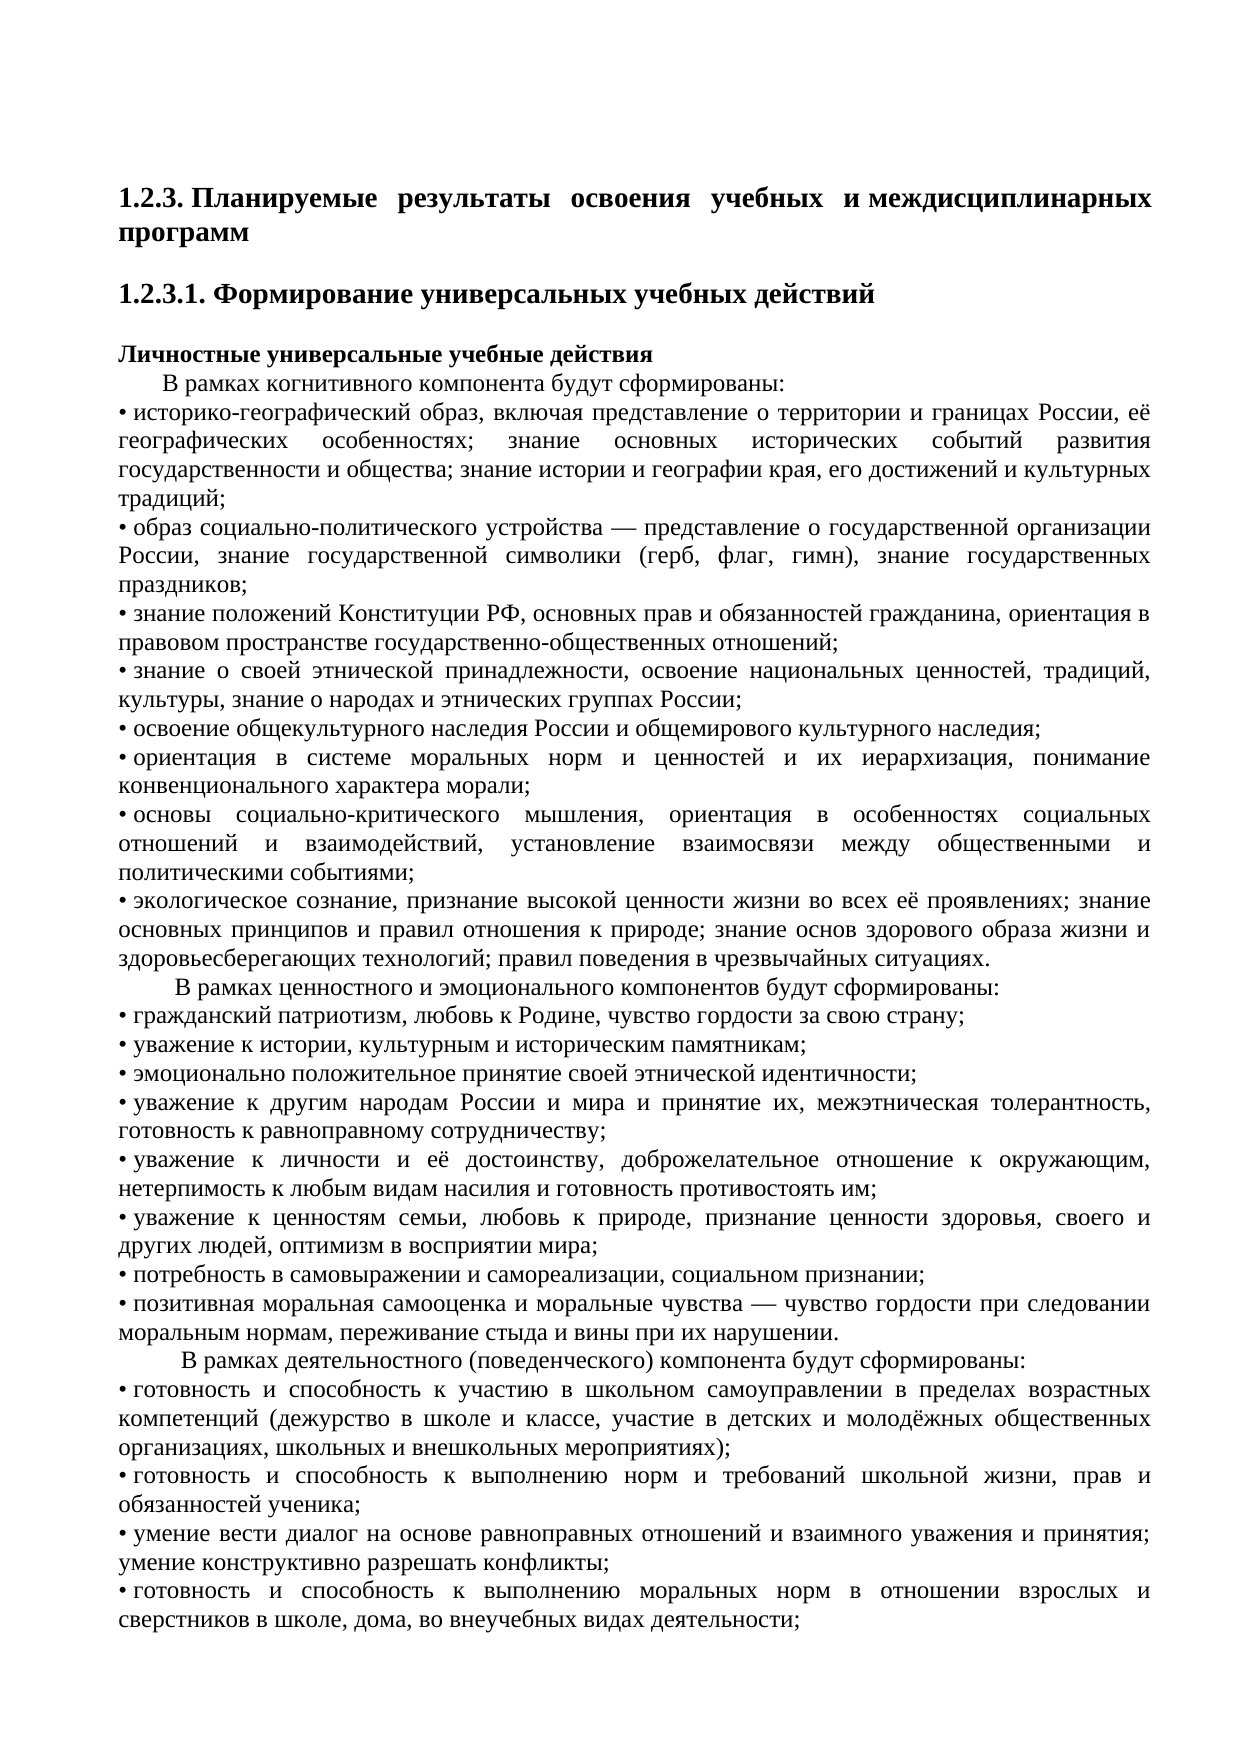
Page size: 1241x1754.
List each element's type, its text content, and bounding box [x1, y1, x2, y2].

text • готовность и способность к участию в школьном самоуправлении в пределах возрастных компетенций (дежурство в школе и классе, участие в детских и молодёжных общественных организациях, школьных и внешкольных мероприятиях); [118, 1374, 1152, 1461]
text В рамках деятельностного (поведенческого) компонента будут сформированы: [118, 1346, 1152, 1374]
text • готовность и способность к выполнению моральных норм в отношении взрослых и сверстников в школе, дома, во внеучебных видах деятельности; [118, 1576, 1152, 1633]
text • историко-географический образ, включая представление о территории и границах России, её географических особенностях; знание основных исторических событий развития государственности и общества; знание истории и географии края, его достижений и культурных традиций; [118, 397, 1152, 512]
text • гражданский патриотизм, любовь к Родине, чувство гордости за свою страну; [118, 1001, 1152, 1029]
text Личностные универсальные учебные действия [118, 339, 1152, 368]
text • уважение к истории, культурным и историческим памятникам; [118, 1029, 1152, 1058]
text • освоение общекультурного наследия России и общемирового культурного наследия; [118, 713, 1152, 742]
text • уважение к ценностям семьи, любовь к природе, признание ценности здоровья, своего и других людей, оптимизм в восприятии мира; [118, 1202, 1152, 1259]
text • основы социально-критического мышления, ориентация в особенностях социальных отношений и взаимодействий, установление взаимосвязи между общественными и политическими событиями; [118, 799, 1152, 886]
text В рамках ценностного и эмоционального компонентов будут сформированы: [118, 972, 1152, 1001]
text • образ социально-политического устройства — представление о государственной организации России, знание государственной символики (герб, флаг, гимн), знание государственных праздников; [118, 512, 1152, 598]
text • знание о своей этнической принадлежности, освоение национальных ценностей, традиций, культуры, знание о народах и этнических группах России; [118, 656, 1152, 713]
text • умение вести диалог на основе равноправных отношений и взаимного уважения и принятия; умение конструктивно разрешать конфликты; [118, 1518, 1152, 1576]
text В рамках когнитивного компонента будут сформированы: [118, 368, 1152, 397]
text 1.2.3.1. Формирование универсальных учебных действий [118, 277, 1152, 310]
text • готовность и способность к выполнению норм и требований школьной жизни, прав и обязанностей ученика; [118, 1461, 1152, 1518]
text • ориентация в системе моральных норм и ценностей и их иерархизация, понимание конвенционального характера морали; [118, 742, 1152, 799]
text • позитивная моральная самооценка и моральные чувства — чувство гордости при следовании моральным нормам, переживание стыда и вины при их нарушении. [118, 1288, 1152, 1346]
text • уважение к другим народам России и мира и принятие их, межэтническая толерантность, готовность к равноправному сотрудничеству; [118, 1087, 1152, 1144]
text 1.2.3. Планируемые результаты освоения учебных и междисциплинарных программ [118, 180, 1152, 247]
text • уважение к личности и её достоинству, доброжелательное отношение к окружающим, нетерпимость к любым видам насилия и готовность противостоять им; [118, 1144, 1152, 1202]
text • эмоционально положительное принятие своей этнической идентичности; [118, 1058, 1152, 1087]
text • экологическое сознание, признание высокой ценности жизни во всех её проявлениях; знание основных принципов и правил отношения к природе; знание основ здорового образа жизни и здоровьесберегающих технологий; правил поведения в чрезвычайных ситуациях. [118, 886, 1152, 972]
text • потребность в самовыражении и самореализации, социальном признании; [118, 1259, 1152, 1288]
text • знание положений Конституции РФ, основных прав и обязанностей гражданина, ориентация в правовом пространстве государственно-общественных отношений; [118, 598, 1152, 656]
